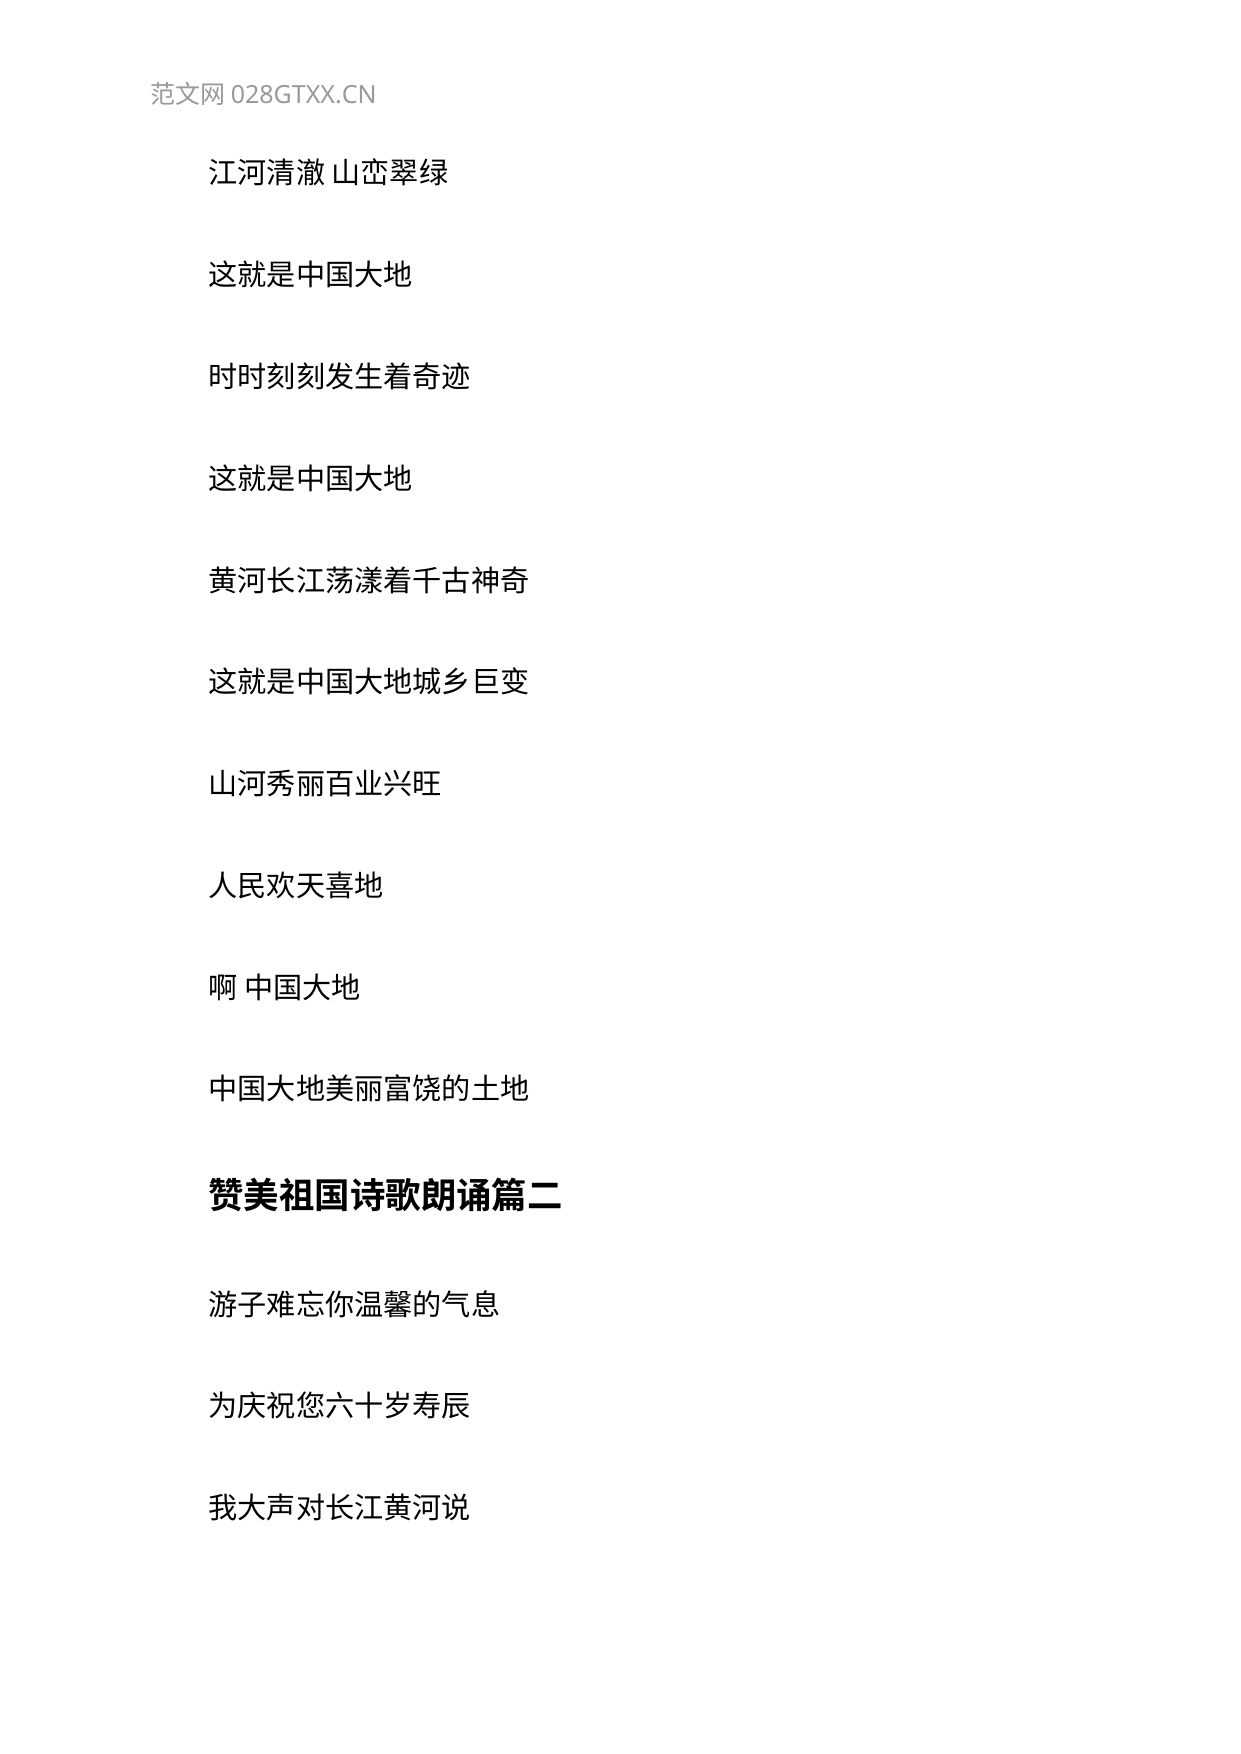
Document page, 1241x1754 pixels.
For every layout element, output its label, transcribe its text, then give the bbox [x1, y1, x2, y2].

text 中国大地美丽富饶的土地 [150, 1066, 1090, 1108]
text 游子难忘你温馨的气息 [150, 1281, 1090, 1323]
text 黄河长江荡漾着千古神奇 [150, 557, 1090, 599]
text 这就是中国大地城乡巨变 [150, 659, 1090, 701]
text 啊 中国大地 [150, 964, 1090, 1006]
text 时时刻刻发生着奇迹 [150, 353, 1090, 396]
text 这就是中国大地 [150, 455, 1090, 498]
text 人民欢天喜地 [150, 862, 1090, 905]
text 我大声对长江黄河说 [150, 1485, 1090, 1527]
text 江河清澈 山峦翠绿 [150, 150, 1090, 192]
text 山河秀丽百业兴旺 [150, 761, 1090, 803]
text 为庆祝您六十岁寿辰 [150, 1383, 1090, 1425]
text 这就是中国大地 [150, 252, 1090, 294]
text 赞美祖国诗歌朗诵篇二 [150, 1168, 1090, 1219]
